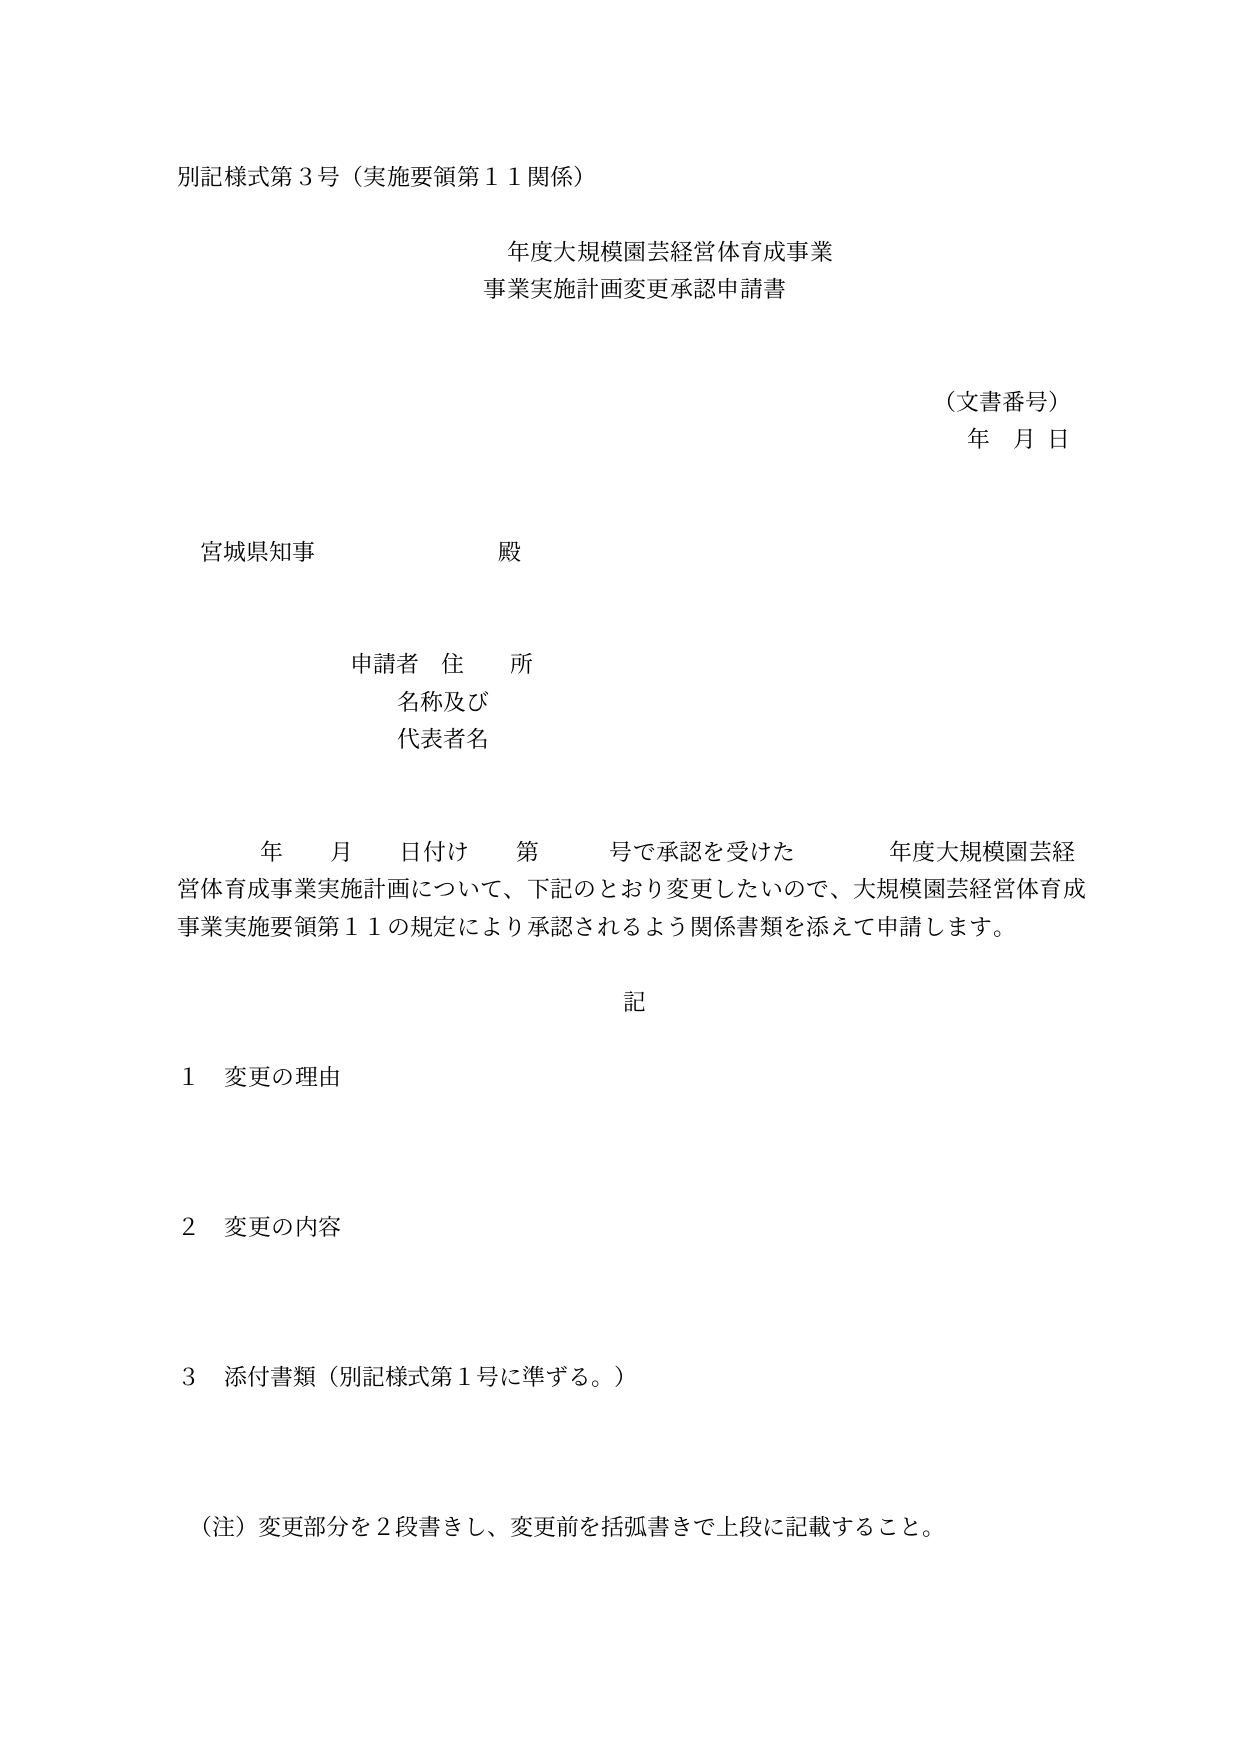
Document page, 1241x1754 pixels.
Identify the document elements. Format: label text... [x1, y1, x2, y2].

text 宮城県知事 殿 [177, 531, 1092, 569]
text ３ 添付書類（別記様式第１号に準ずる。） [177, 1356, 1092, 1394]
text 代表者名 [177, 719, 1092, 756]
text 別記様式第３号（実施要領第１１関係） [177, 156, 1092, 194]
text 事業実施計画変更承認申請書 [177, 269, 1092, 306]
text 名称及び [177, 681, 1092, 719]
text （文書番号） [177, 381, 1071, 419]
text １ 変更の理由 [177, 1056, 1092, 1094]
text 年度大規模園芸経営体育成事業 [177, 231, 1092, 269]
text 年 月 日付け 第 号で承認を受けた 年度大規模園芸経営体育成事業実施計画について、下記のとおり変更したいので、大規模園芸経営体育成事業実施要領第１１の規定により承認されるよう関係書類を添えて申請します。 [177, 831, 1092, 944]
text 年 月 日 [177, 419, 1071, 456]
text （注）変更部分を２段書きし、変更前を括弧書きで上段に記載すること。 [177, 1506, 1092, 1544]
subtitle 記 [177, 981, 1092, 1019]
text ２ 変更の内容 [177, 1206, 1092, 1244]
text 申請者 住 所 [177, 644, 1092, 681]
